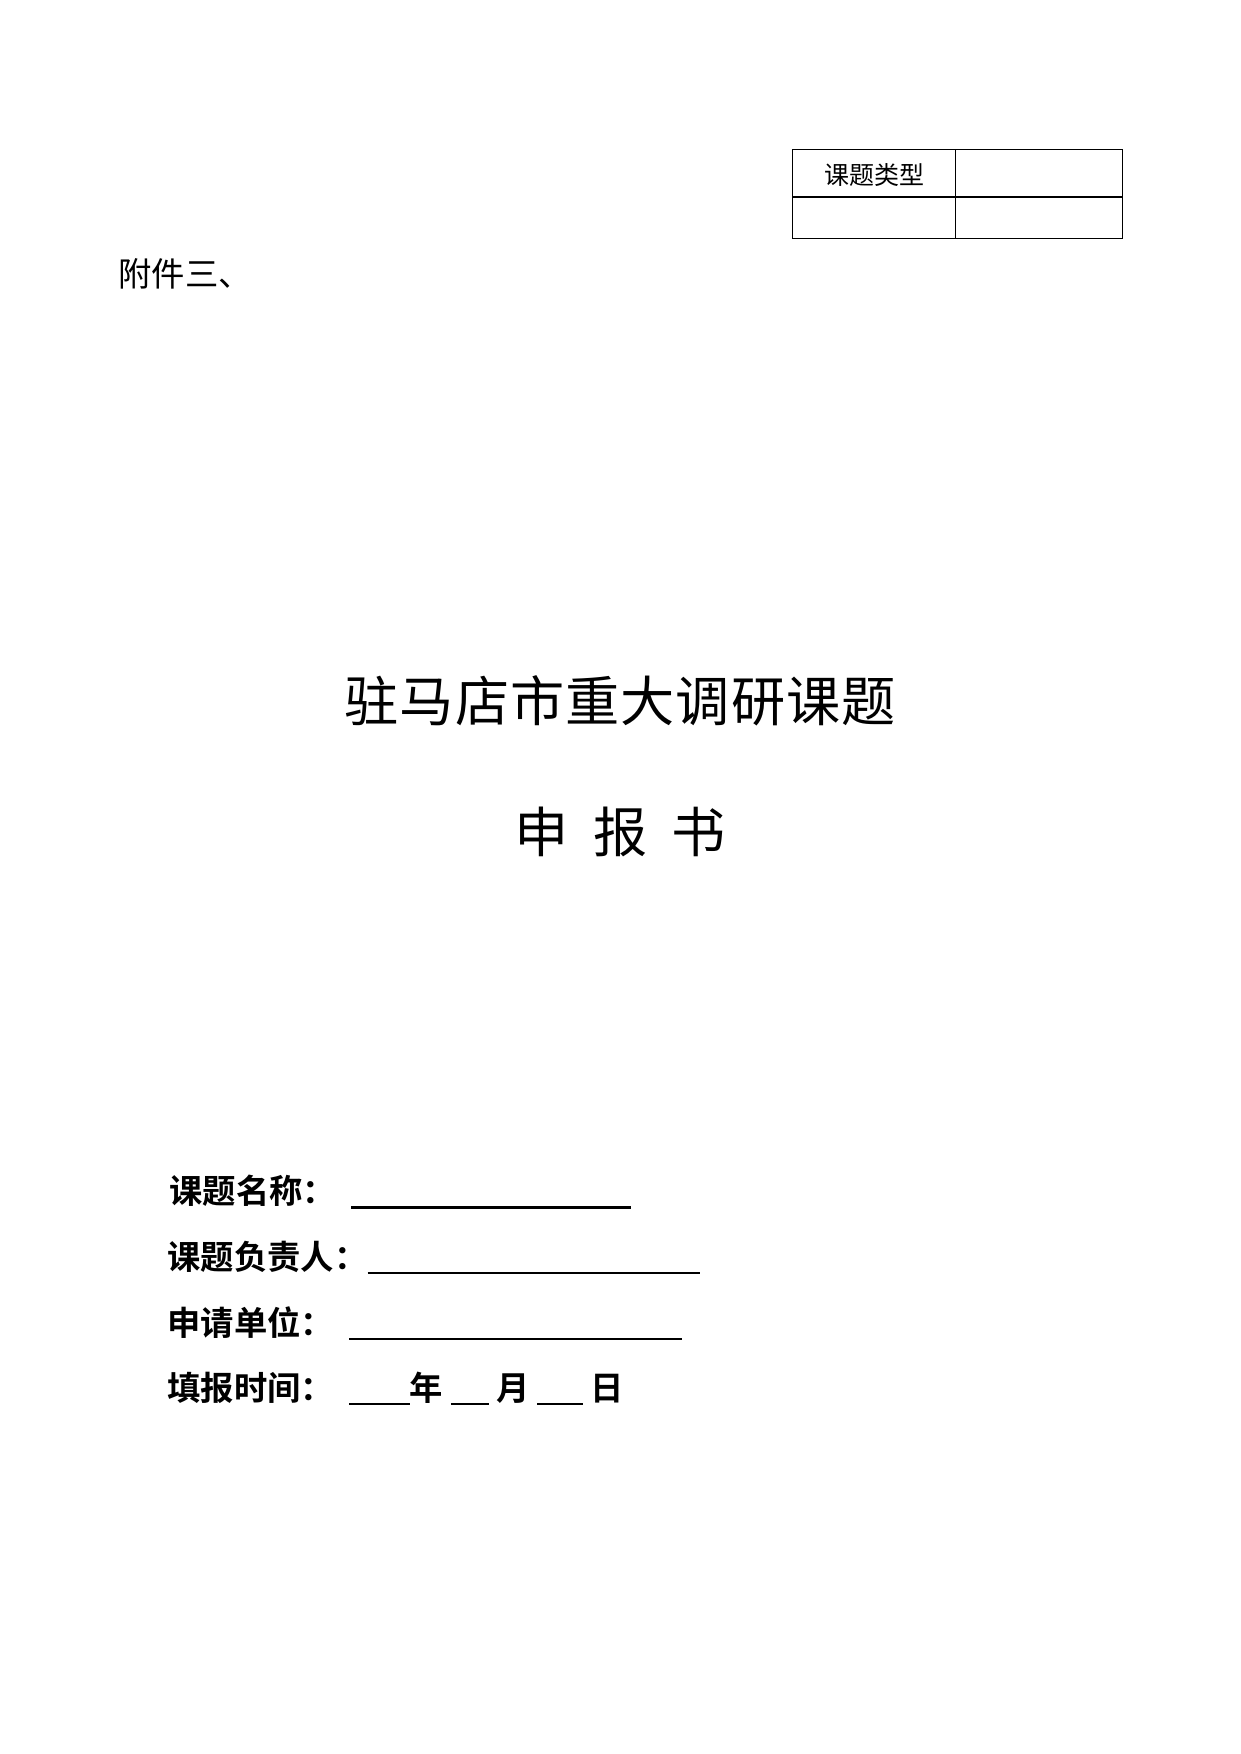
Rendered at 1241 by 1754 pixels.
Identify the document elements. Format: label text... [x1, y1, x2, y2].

text 驻马店市重大调研课题 [118, 632, 1122, 763]
text 课题负责人： [118, 1222, 986, 1288]
table_cell [793, 198, 955, 238]
text 课题名称： [169, 1157, 986, 1222]
table_header [956, 150, 1122, 196]
text 填报时间： 年 月 日 [118, 1353, 986, 1419]
table_cell [956, 198, 1122, 238]
text 附件三、 [118, 239, 1122, 305]
text 申请单位： [118, 1288, 986, 1353]
table_header 课题类型 [793, 150, 955, 196]
text 申 报 书 [118, 763, 1122, 894]
